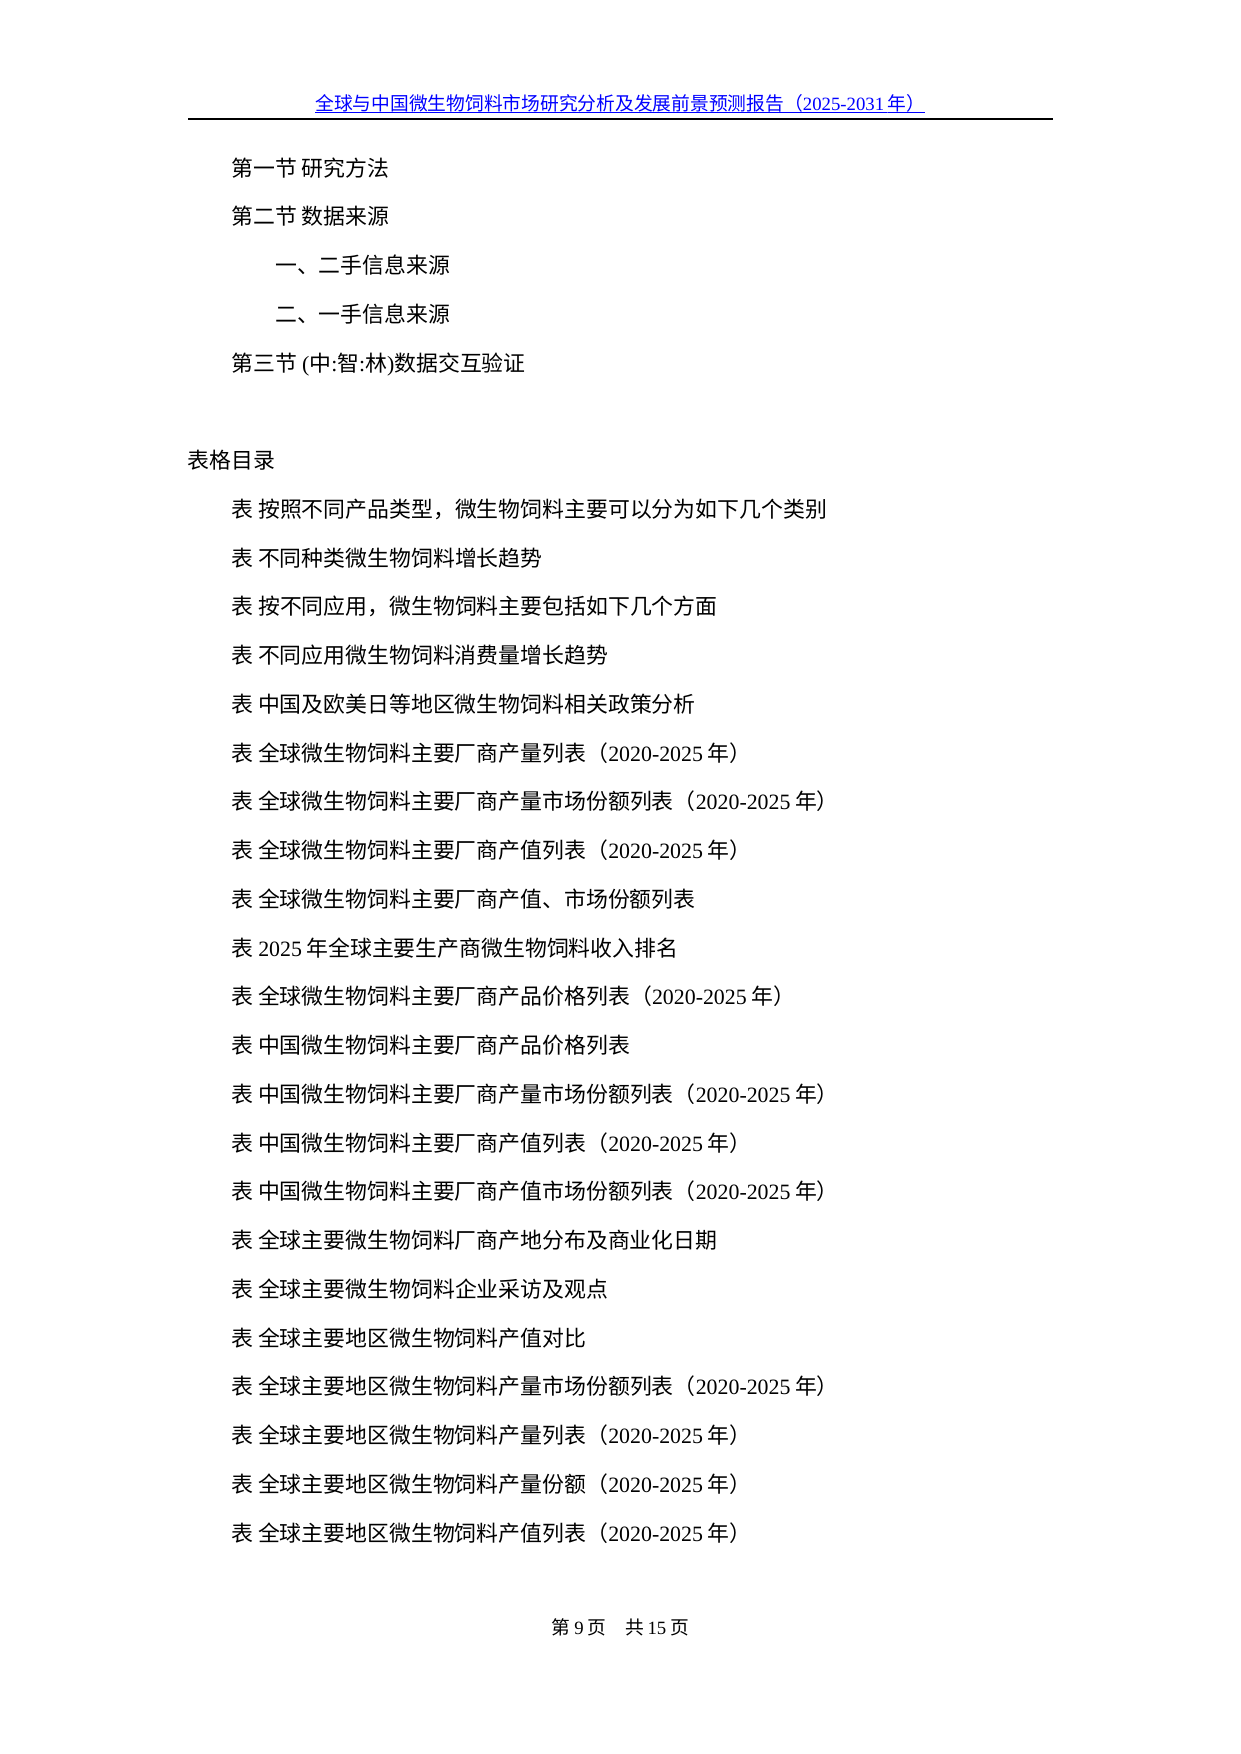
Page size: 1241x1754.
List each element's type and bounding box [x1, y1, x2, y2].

text [187, 150, 1053, 1548]
